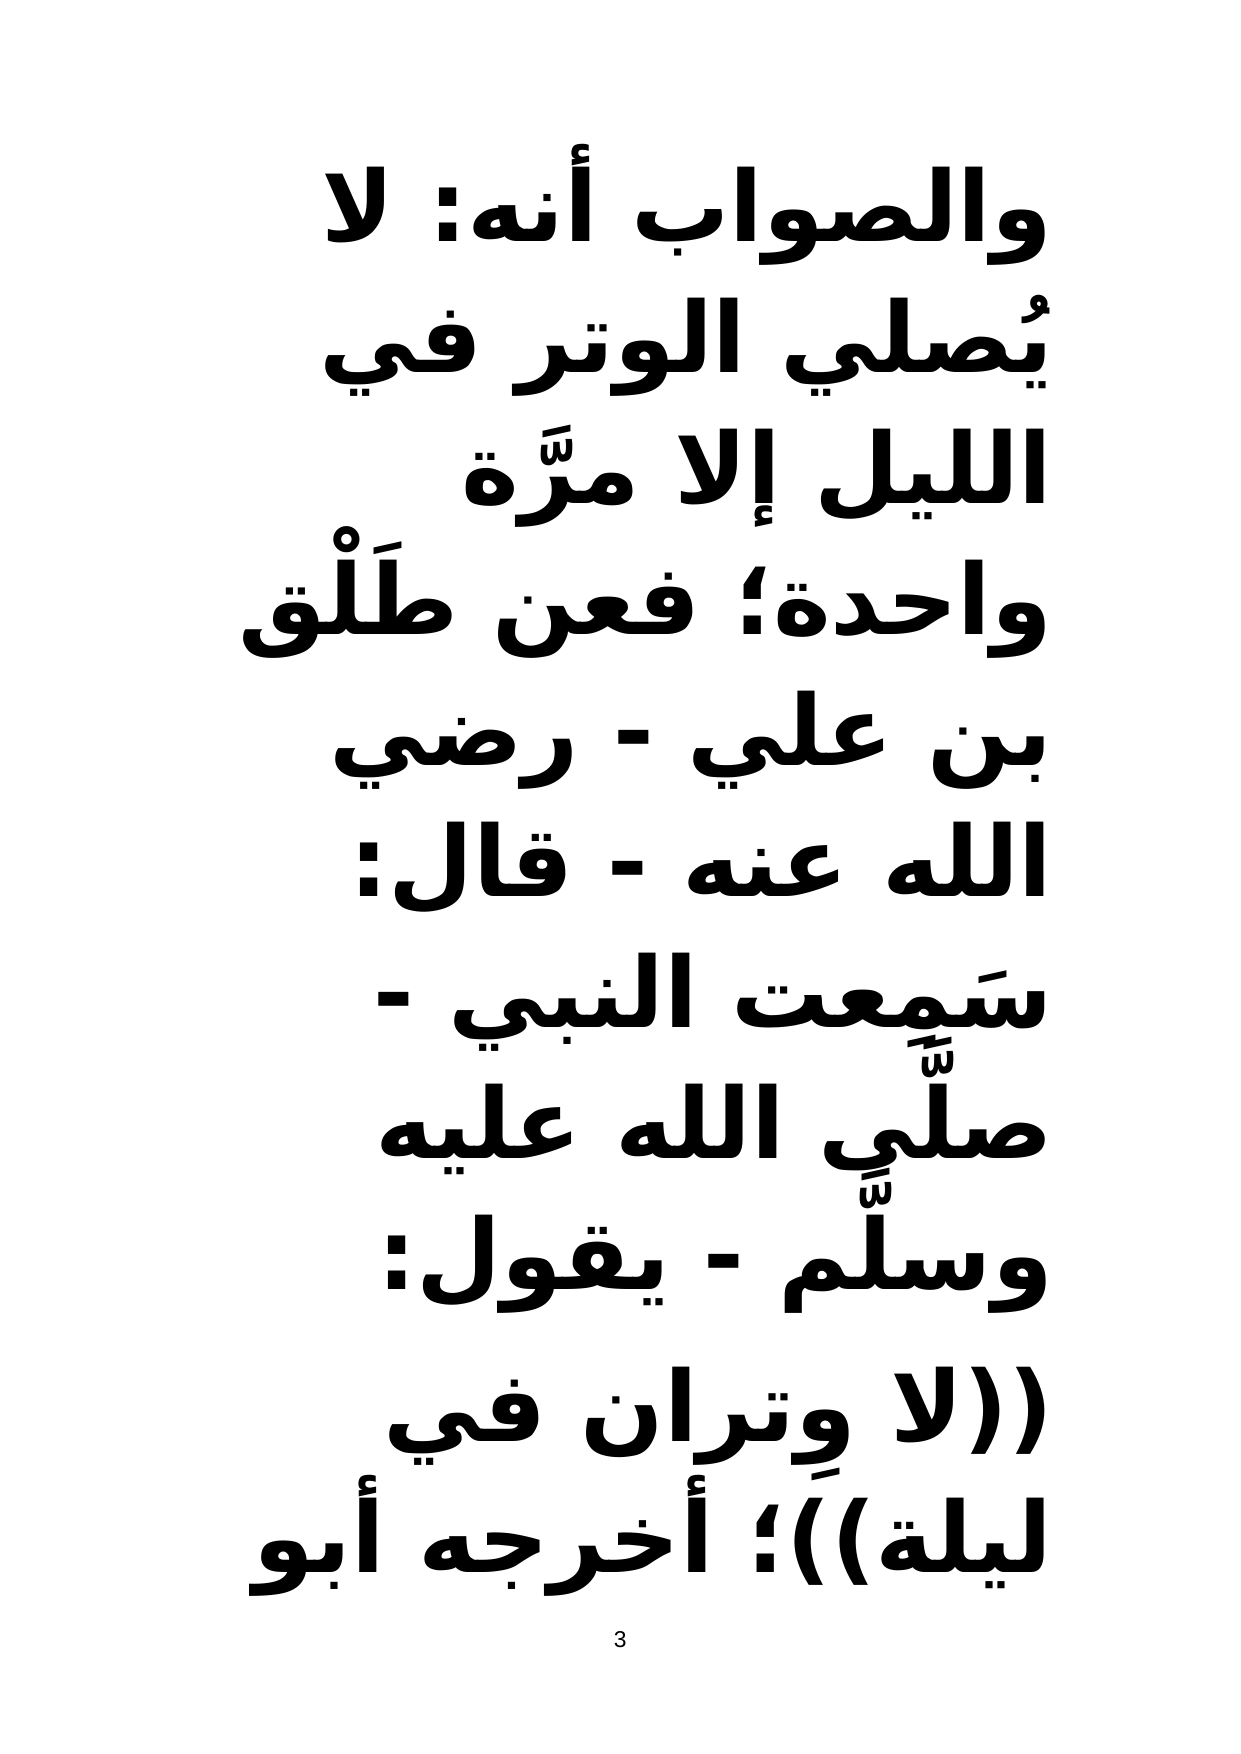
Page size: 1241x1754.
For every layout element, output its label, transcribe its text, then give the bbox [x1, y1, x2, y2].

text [187, 1350, 1053, 1595]
text والصواب أنه: لا يُصلي الوتر في الليل إلا مرَّة واحدة؛ فعن طَلْق بن علي - رضي الله عنه - قال: سَمِعت النبي - صلَّى الله عليه وسلَّم - يقول: [187, 150, 1053, 1312]
